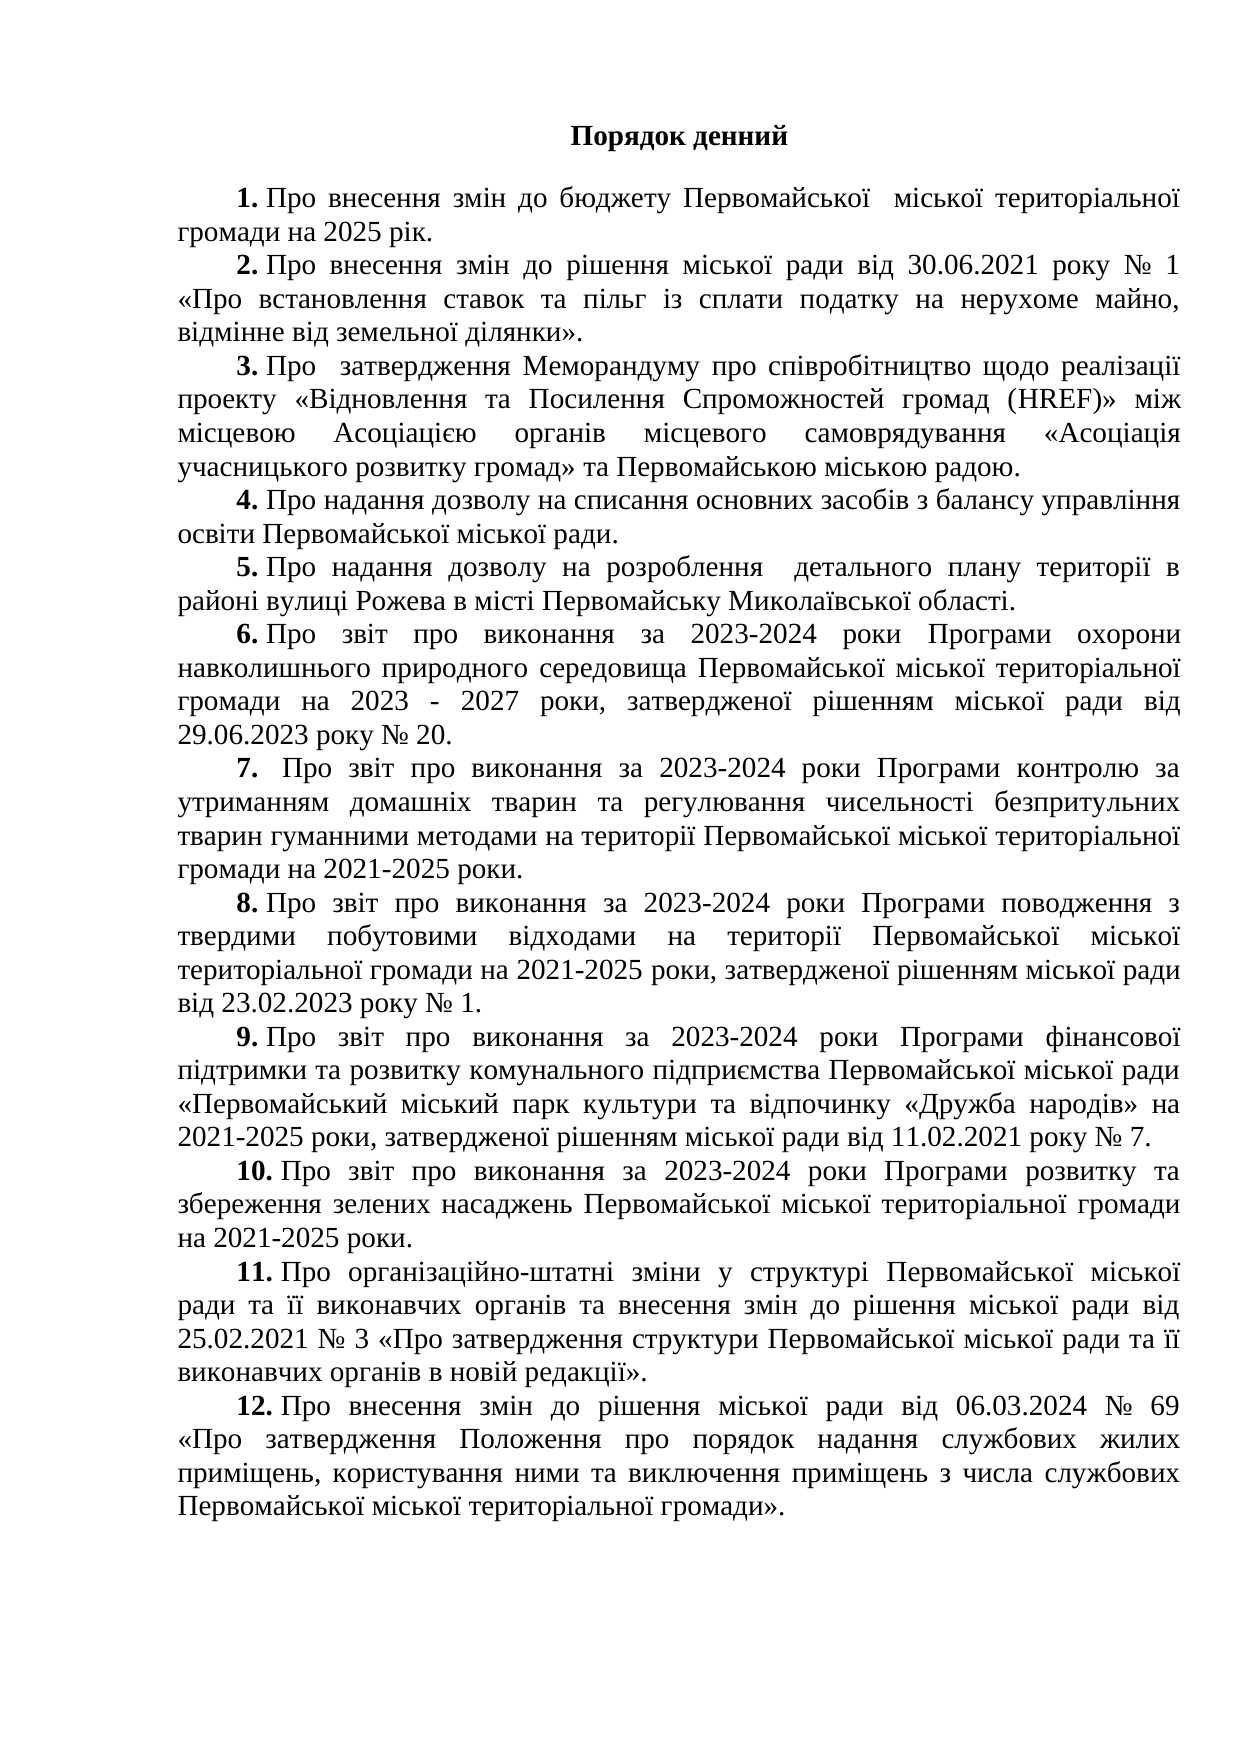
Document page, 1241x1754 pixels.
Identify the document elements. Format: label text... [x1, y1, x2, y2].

list Про звіт про виконання за 2023-2024 роки Програми фінансової підтримки та розвитку комунального підприємства Первомайської міської ради «Первомайський міський парк культури та відпочинку «Дружба народів» на 2021-2025 роки, затвердженої рішенням міської ради від 11.02.2021 року № 7. [177, 1019, 1181, 1153]
list Про внесення змін до рішення міської ради від 30.06.2021 року № 1 «Про встановлення ставок та пільг із сплати податку на нерухоме майно, відмінне від земельної ділянки». [177, 247, 1181, 348]
list Про надання дозволу на списання основних засобів з балансу управління освіти Первомайської міської ради. [177, 482, 1181, 549]
list Про звіт про виконання за 2023-2024 роки Програми контролю за утриманням домашніх тварин та регулювання чисельності безпритульних тварин гуманними методами на території Первомайської міської територіальної громади на 2021-2025 роки. [177, 751, 1181, 885]
list Про організаційно-штатні зміни у структурі Первомайської міської ради та її виконавчих органів та внесення змін до рішення міської ради від 25.02.2021 № 3 «Про затвердження структури Первомайської міської ради та її виконавчих органів в новій редакції». [177, 1254, 1181, 1388]
list Про звіт про виконання за 2023-2024 роки Програми розвитку та збереження зелених насаджень Первомайської міської територіальної громади на 2021-2025 роки. [177, 1153, 1181, 1254]
list Про надання дозволу на розроблення детального плану території в районі вулиці Рожева в місті Первомайську Миколаївської області. [177, 549, 1181, 616]
text Порядок денний [177, 118, 1181, 152]
list Про внесення змін до бюджету Первомайської міської територіальної громади на 2025 рік. [177, 180, 1181, 247]
list Про затвердження Меморандуму про співробітництво щодо реалізації проекту «Відновлення та Посилення Спроможностей громад (HREF)» між місцевою Асоціацією органів місцевого самоврядування «Асоціація учасницького розвитку громад» та Первомайською міською радою. [177, 348, 1181, 482]
list Про внесення змін до рішення міської ради від 06.03.2024 № 69 «Про затвердження Положення про порядок надання службових жилих приміщень, користування ними та виключення приміщень з числа службових Первомайської міської територіальної громади». [177, 1388, 1181, 1522]
list Про звіт про виконання за 2023-2024 роки Програми поводження з твердими побутовими відходами на території Первомайської міської територіальної громади на 2021-2025 роки, затвердженої рішенням міської ради від 23.02.2023 року № 1. [177, 885, 1181, 1019]
list Про звіт про виконання за 2023-2024 роки Програми охорони навколишнього природного середовища Первомайської міської територіальної громади на 2023 - 2027 роки, затвердженої рішенням міської ради від 29.06.2023 року № 20. [177, 616, 1181, 751]
